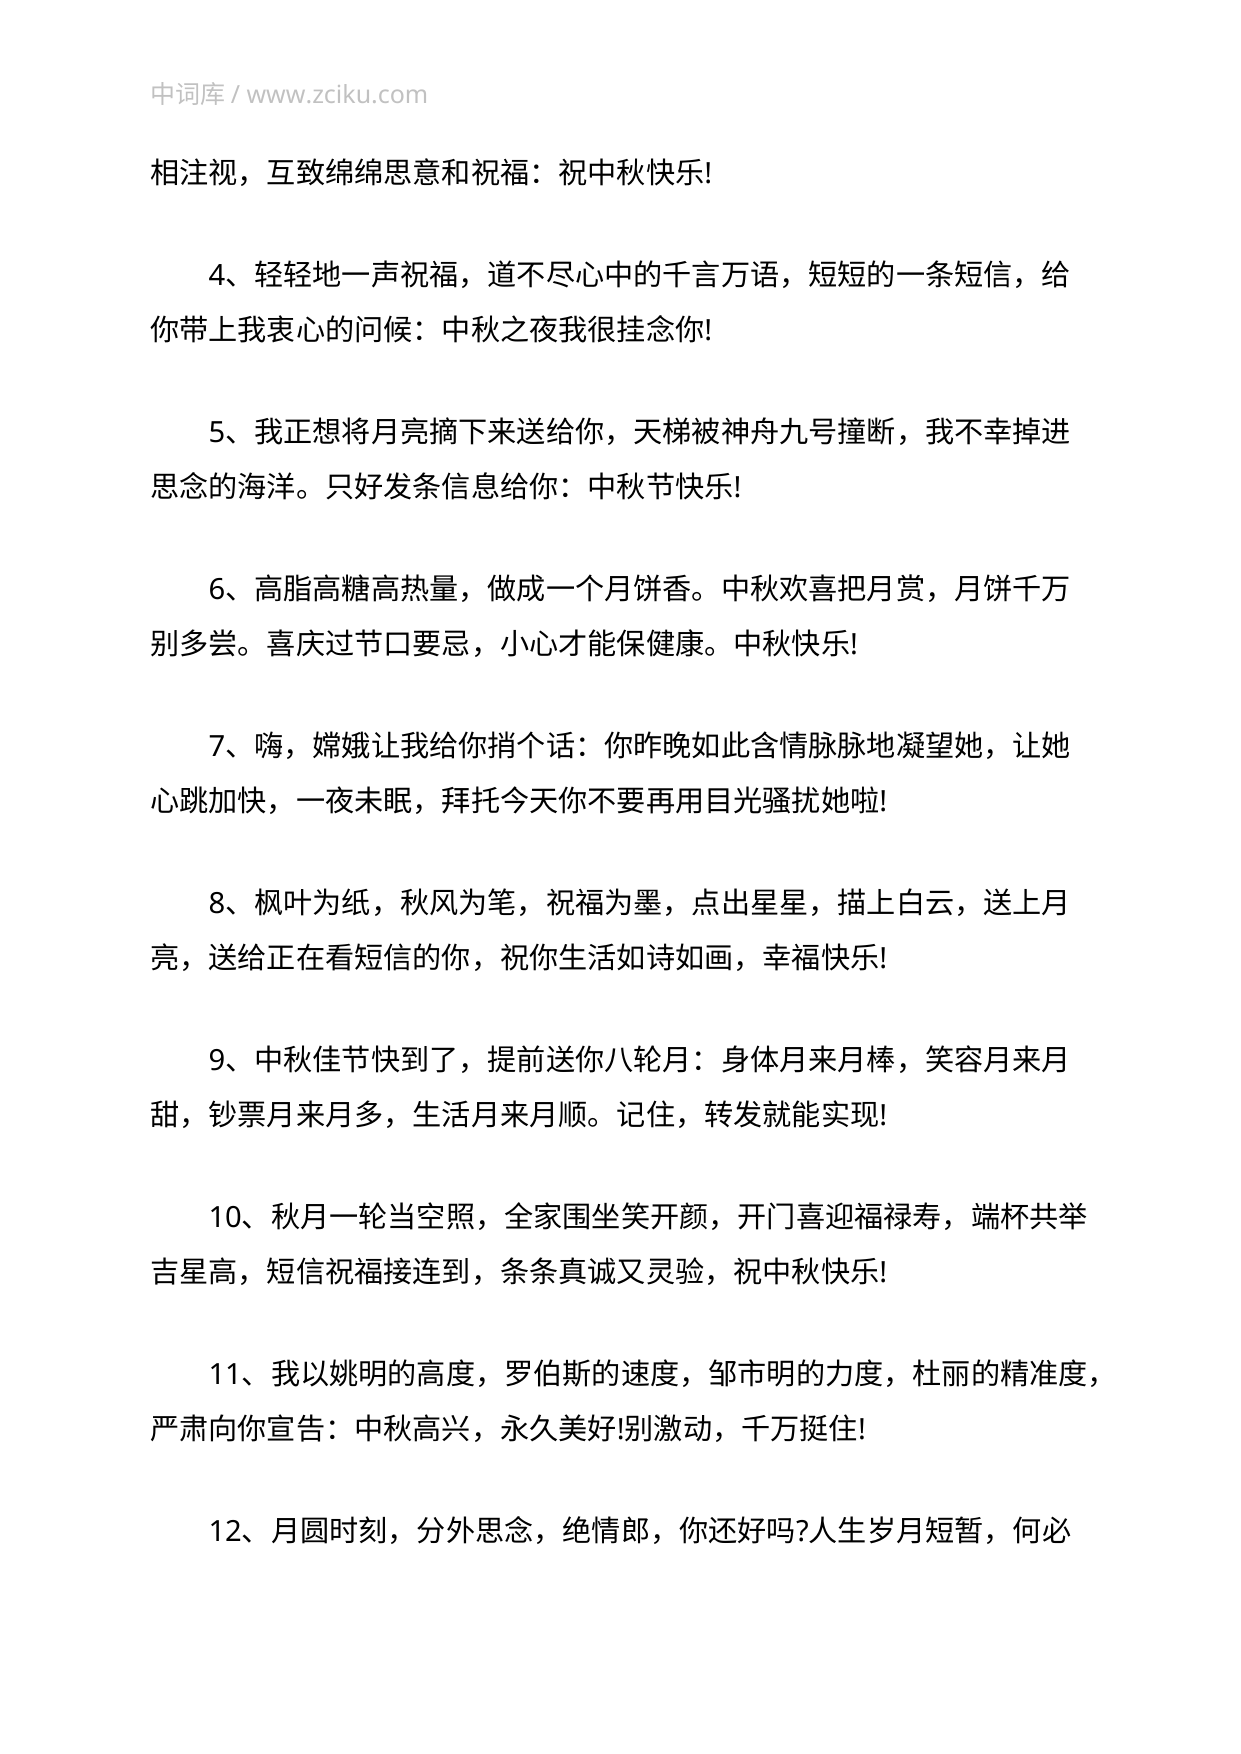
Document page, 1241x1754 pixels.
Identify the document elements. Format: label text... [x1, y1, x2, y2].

text 8、枫叶为纸，秋风为笔，祝福为墨，点出星星，描上白云，送上月亮，送给正在看短信的你，祝你生活如诗如画，幸福快乐! [150, 880, 1090, 977]
text 11、我以姚明的高度，罗伯斯的速度，邹市明的力度，杜丽的精准度，严肃向你宣告：中秋高兴，永久美好!别激动，千万挺住! [150, 1351, 1090, 1448]
text 9、中秋佳节快到了，提前送你八轮月：身体月来月棒，笑容月来月甜，钞票月来月多，生活月来月顺。记住，转发就能实现! [150, 1037, 1090, 1134]
text 10、秋月一轮当空照，全家围坐笑开颜，开门喜迎福禄寿，端杯共举吉星高，短信祝福接连到，条条真诚又灵验，祝中秋快乐! [150, 1194, 1090, 1291]
text 5、我正想将月亮摘下来送给你，天梯被神舟九号撞断，我不幸掉进思念的海洋。只好发条信息给你：中秋节快乐! [150, 409, 1090, 506]
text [150, 1508, 1090, 1550]
text 6、高脂高糖高热量，做成一个月饼香。中秋欢喜把月赏，月饼千万别多尝。喜庆过节口要忌，小心才能保健康。中秋快乐! [150, 566, 1090, 663]
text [150, 150, 1090, 192]
text 4、轻轻地一声祝福，道不尽心中的千言万语，短短的一条短信，给你带上我衷心的问候：中秋之夜我很挂念你! [150, 252, 1090, 349]
text 7、嗨，嫦娥让我给你捎个话：你昨晚如此含情脉脉地凝望她，让她心跳加快，一夜未眠，拜托今天你不要再用目光骚扰她啦! [150, 723, 1090, 820]
